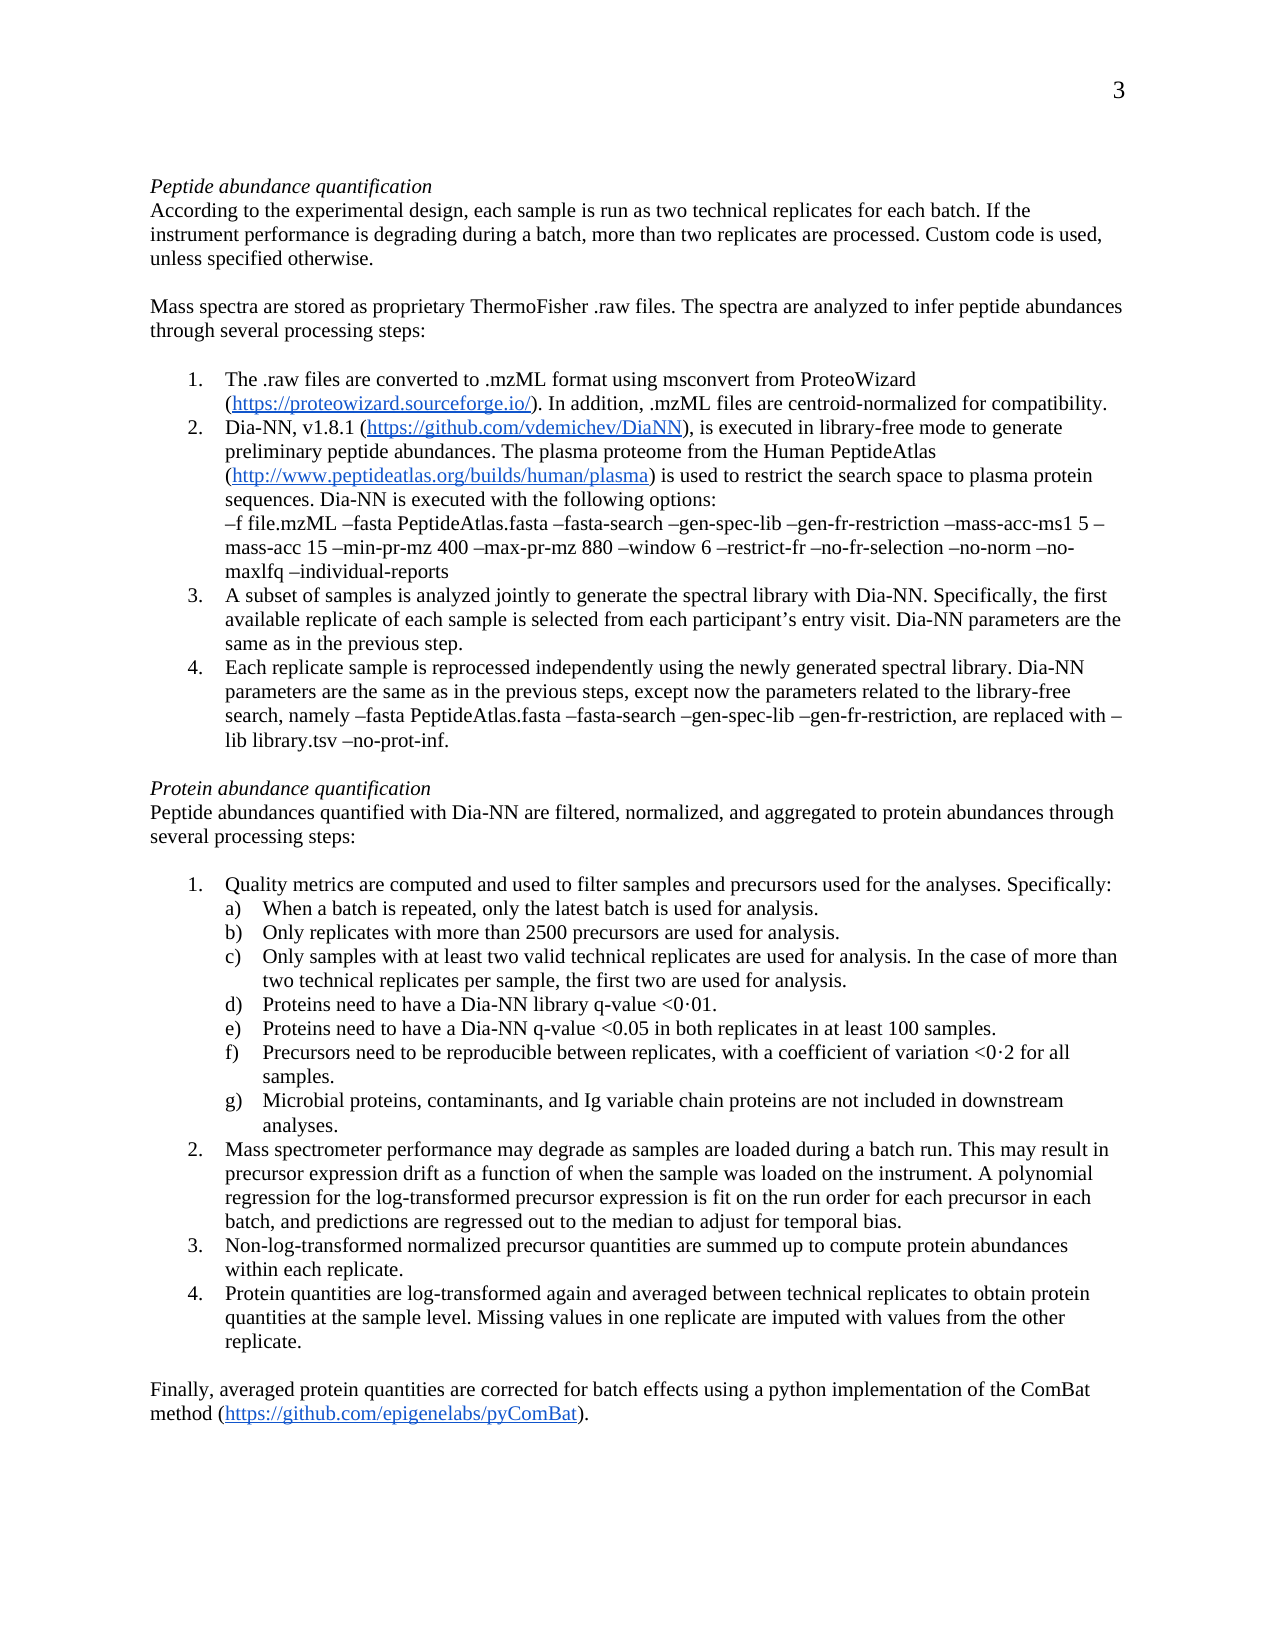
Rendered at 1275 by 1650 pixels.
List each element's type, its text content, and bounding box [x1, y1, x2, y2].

list Precursors need to be reproducible between replicates, with a coefficient of variation <0·2 for all samples. [225, 1040, 1125, 1088]
list Only replicates with more than 2500 precursors are used for analysis. [225, 920, 1125, 944]
list Dia-NN, v1.8.1 (https://github.com/vdemichev/DiaNN), is executed in library-free mode to generate preliminary peptide abundances. The plasma proteome from the Human PeptideAtlas (http://www.peptideatlas.org/builds/human/plasma) is used to restrict the search space to plasma protein sequences. Dia-NN is executed with the following options: [187, 415, 1125, 511]
list Proteins need to have a Dia-NN library q-value <0·01. [225, 992, 1125, 1016]
text Finally, averaged protein quantities are corrected for batch effects using a python implementation of the ComBat method (https://github.com/epigenelabs/pyComBat). [150, 1377, 1125, 1425]
text Mass spectra are stored as proprietary ThermoFisher .raw files. The spectra are analyzed to infer peptide abundances through several processing steps: [150, 294, 1125, 342]
list Protein quantities are log-transformed again and averaged between technical replicates to obtain protein quantities at the sample level. Missing values in one replicate are imputed with values from the other replicate. [187, 1281, 1125, 1353]
list The .raw files are converted to .mzML format using msconvert from ProteoWizard (https://proteowizard.sourceforge.io/). In addition, .mzML files are centroid-normalized for compatibility. [187, 367, 1125, 415]
list Mass spectrometer performance may degrade as samples are loaded during a batch run. This may result in precursor expression drift as a function of when the sample was loaded on the instrument. A polynomial regression for the log-transformed precursor expression is fit on the run order for each precursor in each batch, and predictions are regressed out to the median to adjust for temporal bias. [187, 1137, 1125, 1233]
text –f file.mzML –fasta PeptideAtlas.fasta –fasta-search –gen-spec-lib –gen-fr-restriction –mass-acc-ms1 5 –mass-acc 15 –min-pr-mz 400 –max-pr-mz 880 –window 6 –restrict-fr –no-fr-selection –no-norm –no-maxlfq –individual-reports [225, 511, 1125, 583]
list Quality metrics are computed and used to filter samples and precursors used for the analyses. Specifically: [187, 872, 1125, 896]
subtitle Peptide abundance quantification [150, 174, 1125, 198]
list Only samples with at least two valid technical replicates are used for analysis. In the case of more than two technical replicates per sample, the first two are used for analysis. [225, 944, 1125, 992]
list Each replicate sample is reprocessed independently using the newly generated spectral library. Dia-NN parameters are the same as in the previous steps, except now the parameters related to the library-free search, namely –fasta PeptideAtlas.fasta –fasta-search –gen-spec-lib –gen-fr-restriction, are replaced with –lib library.tsv –no-prot-inf. [187, 655, 1125, 752]
list Microbial proteins, contaminants, and Ig variable chain proteins are not included in downstream analyses. [225, 1088, 1125, 1137]
list Non-log-transformed normalized precursor quantities are summed up to compute protein abundances within each replicate. [187, 1233, 1125, 1281]
text According to the experimental design, each sample is run as two technical replicates for each batch. If the instrument performance is degrading during a batch, more than two replicates are processed. Custom code is used, unless specified otherwise. [150, 198, 1125, 270]
subtitle Protein abundance quantification [150, 776, 1125, 800]
list A subset of samples is analyzed jointly to generate the spectral library with Dia-NN. Specifically, the first available replicate of each sample is selected from each participant’s entry visit. Dia-NN parameters are the same as in the previous step. [187, 583, 1125, 655]
text Peptide abundances quantified with Dia-NN are filtered, normalized, and aggregated to protein abundances through several processing steps: [150, 800, 1125, 848]
list Proteins need to have a Dia-NN q-value <0.05 in both replicates in at least 100 samples. [225, 1016, 1125, 1040]
list When a batch is repeated, only the latest batch is used for analysis. [225, 896, 1125, 920]
